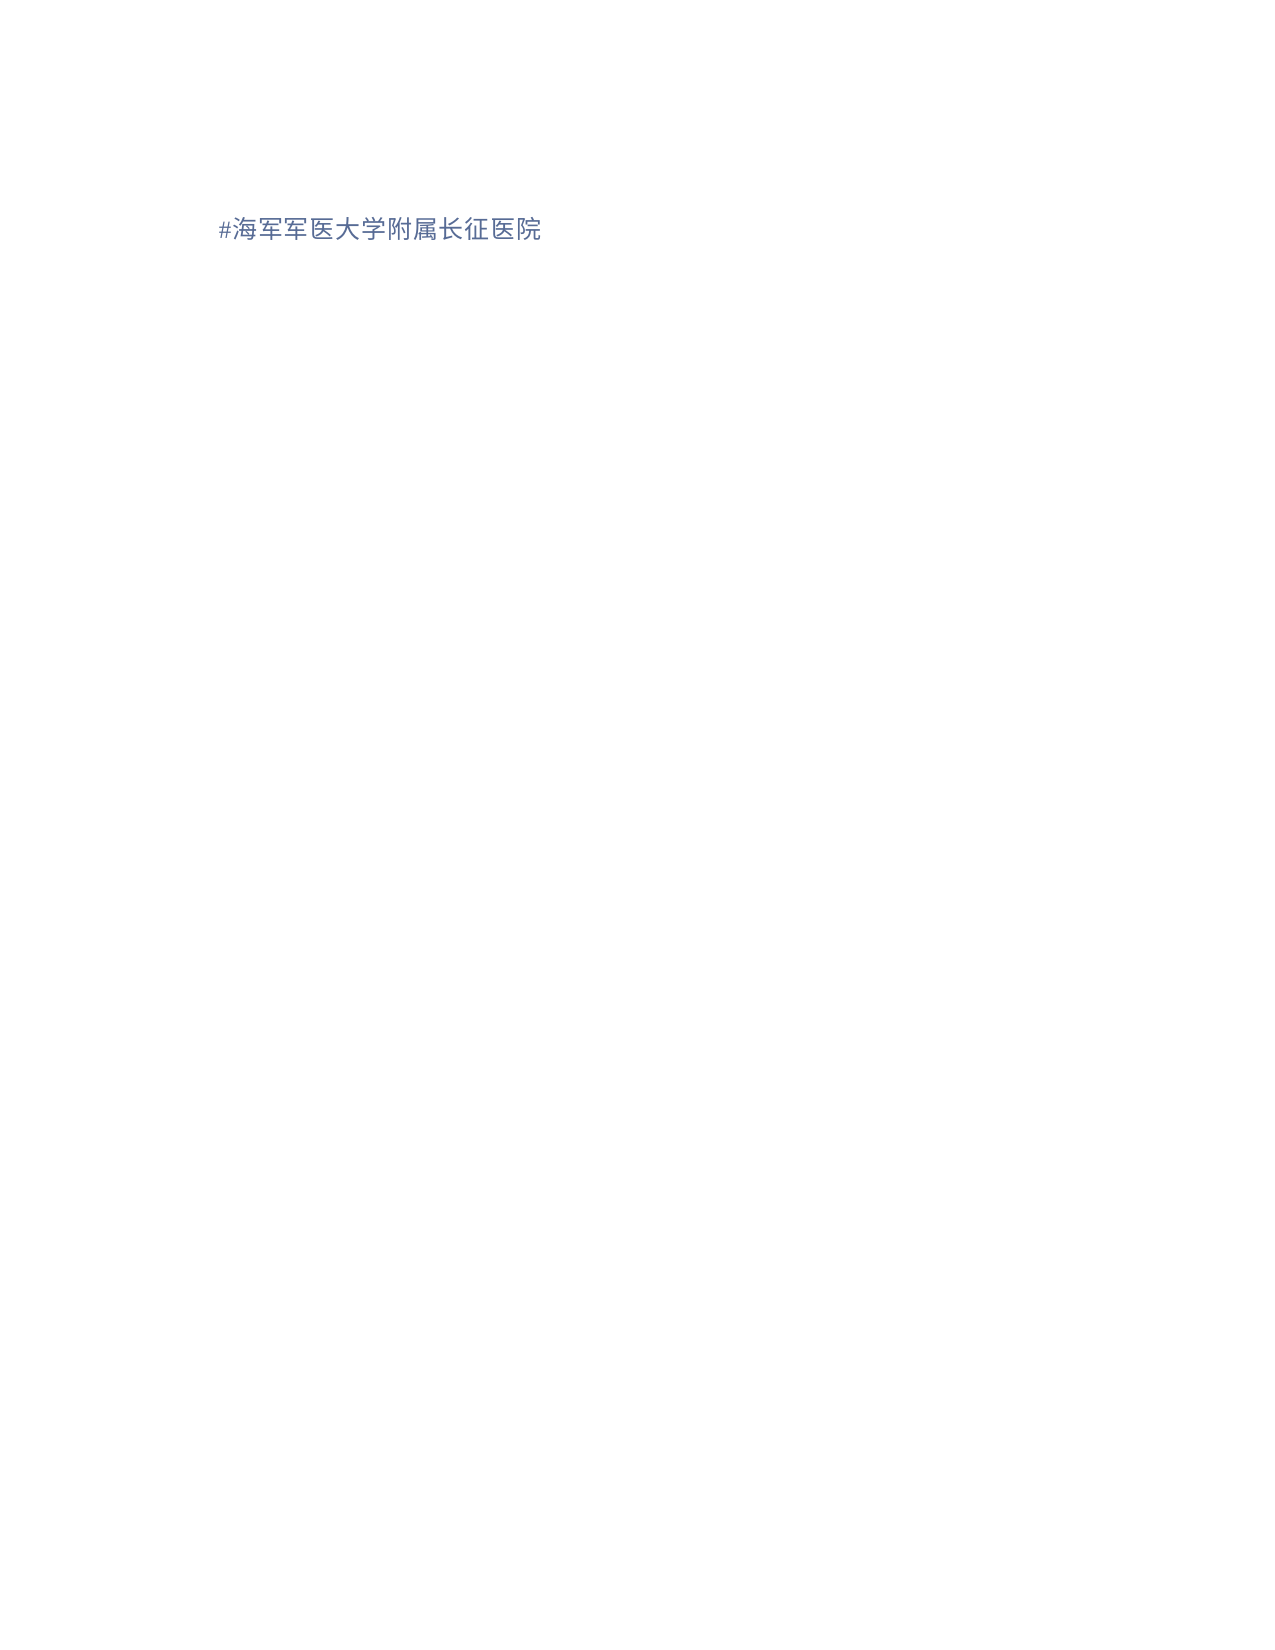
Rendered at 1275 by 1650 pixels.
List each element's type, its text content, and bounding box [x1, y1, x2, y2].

text #海军军医大学附属长征医院 [219, 206, 1056, 246]
